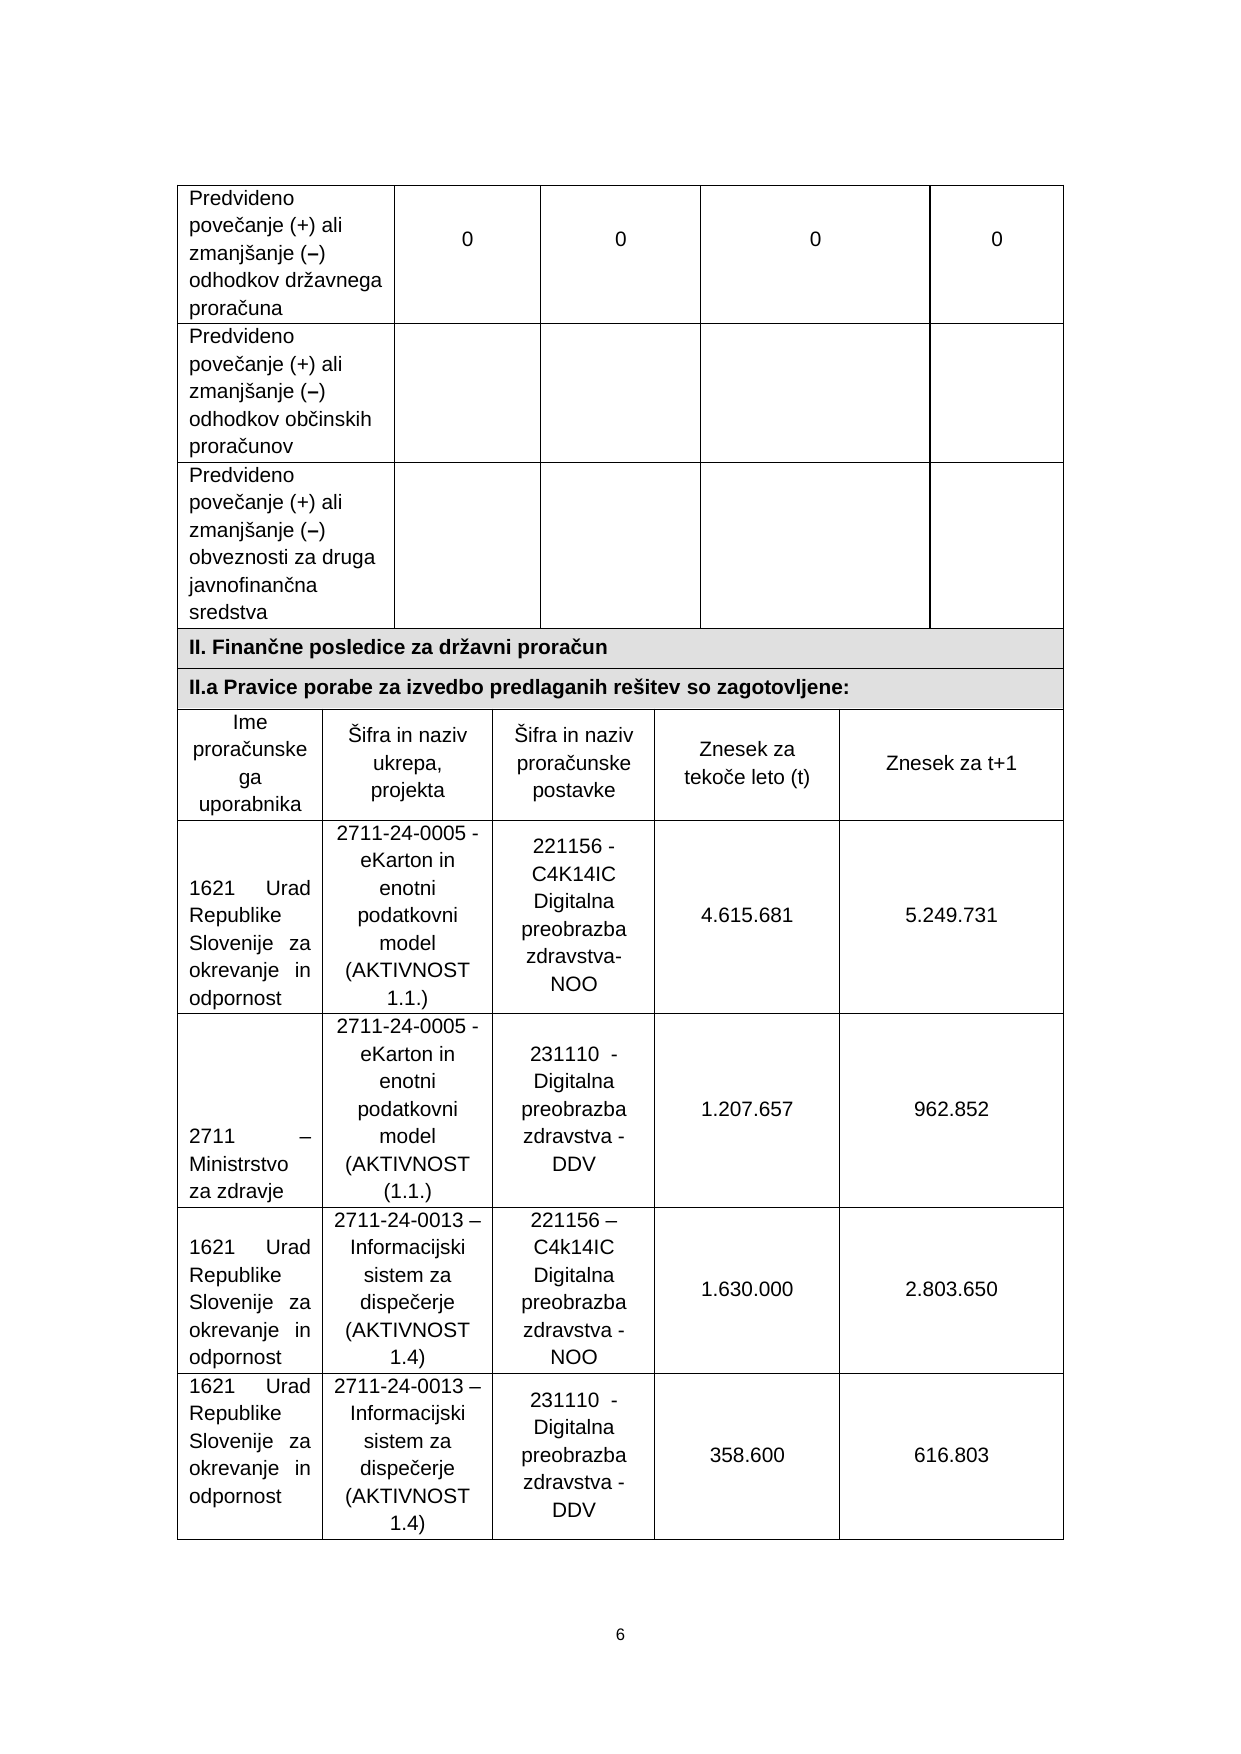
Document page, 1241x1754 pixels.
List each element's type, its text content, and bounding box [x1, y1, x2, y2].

table_cell Znesek za tekoče leto (t) [655, 710, 839, 819]
table_cell 1.630.000 [655, 1208, 839, 1373]
table_cell 358.600 [655, 1374, 839, 1539]
table_cell Predvideno povečanje (+) ali zmanjšanje (–) odhodkov občinskih proračunov [178, 324, 394, 462]
table_cell 2711-24-0013 – Informacijski sistem za dispečerje (AKTIVNOST 1.4) [323, 1208, 492, 1373]
table_cell 2711-24-0005 - eKarton in enotni podatkovni model (AKTIVNOST (1.1.) [323, 1014, 492, 1207]
table_cell 2711-24-0005 - eKarton in enotni podatkovni model (AKTIVNOST 1.1.) [323, 821, 492, 1013]
table_cell [541, 324, 700, 462]
table_cell 0 [395, 186, 540, 323]
table_cell Šifra in naziv proračunske postavke [493, 710, 654, 819]
table_cell 231110 - Digitalna preobrazba zdravstva - DDV [493, 1374, 654, 1539]
table_cell Predvideno povečanje (+) ali zmanjšanje (–) obveznosti za druga javnofinančna sredstva [178, 463, 394, 628]
table_cell Znesek za t+1 [840, 710, 1063, 819]
table_cell 221156 – C4k14IC Digitalna preobrazba zdravstva - NOO [493, 1208, 654, 1373]
table_cell 5.249.731 [840, 821, 1063, 1013]
table_cell [395, 463, 540, 628]
table_cell 1621 Urad Republike Slovenije za okrevanje in odpornost [178, 1208, 322, 1373]
table_cell 221156 - C4K14IC Digitalna preobrazba zdravstva-NOO [493, 821, 654, 1013]
table_cell 231110 - Digitalna preobrazba zdravstva - DDV [493, 1014, 654, 1207]
table_cell 962.852 [840, 1014, 1063, 1207]
table_cell II. Finančne posledice za državni proračun [178, 629, 1063, 668]
table_cell 0 [541, 186, 700, 323]
table_cell 1.207.657 [655, 1014, 839, 1207]
table_cell [931, 463, 1063, 628]
table_cell 4.615.681 [655, 821, 839, 1013]
table_cell Predvideno povečanje (+) ali zmanjšanje (–) odhodkov državnega proračuna [178, 186, 394, 323]
table_cell [701, 324, 929, 462]
table_cell [931, 324, 1063, 462]
table_cell Ime proračunskega uporabnika [178, 710, 322, 819]
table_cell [178, 1374, 322, 1539]
table_cell 0 [701, 186, 929, 323]
table_cell 2711 – Ministrstvo za zdravje [178, 1014, 322, 1207]
table_cell Šifra in naziv ukrepa, projekta [323, 710, 492, 819]
table_cell 616.803 [840, 1374, 1063, 1539]
table_cell II.a Pravice porabe za izvedbo predlaganih rešitev so zagotovljene: [178, 669, 1063, 708]
table_cell 2711-24-0013 – Informacijski sistem za dispečerje (AKTIVNOST 1.4) [323, 1374, 492, 1539]
table_cell [541, 463, 700, 628]
table_cell [701, 463, 929, 628]
table_cell 1621 Urad Republike Slovenije za okrevanje in odpornost [178, 821, 322, 1013]
table_cell 2.803.650 [840, 1208, 1063, 1373]
table_cell 0 [931, 186, 1063, 323]
table_cell [395, 324, 540, 462]
